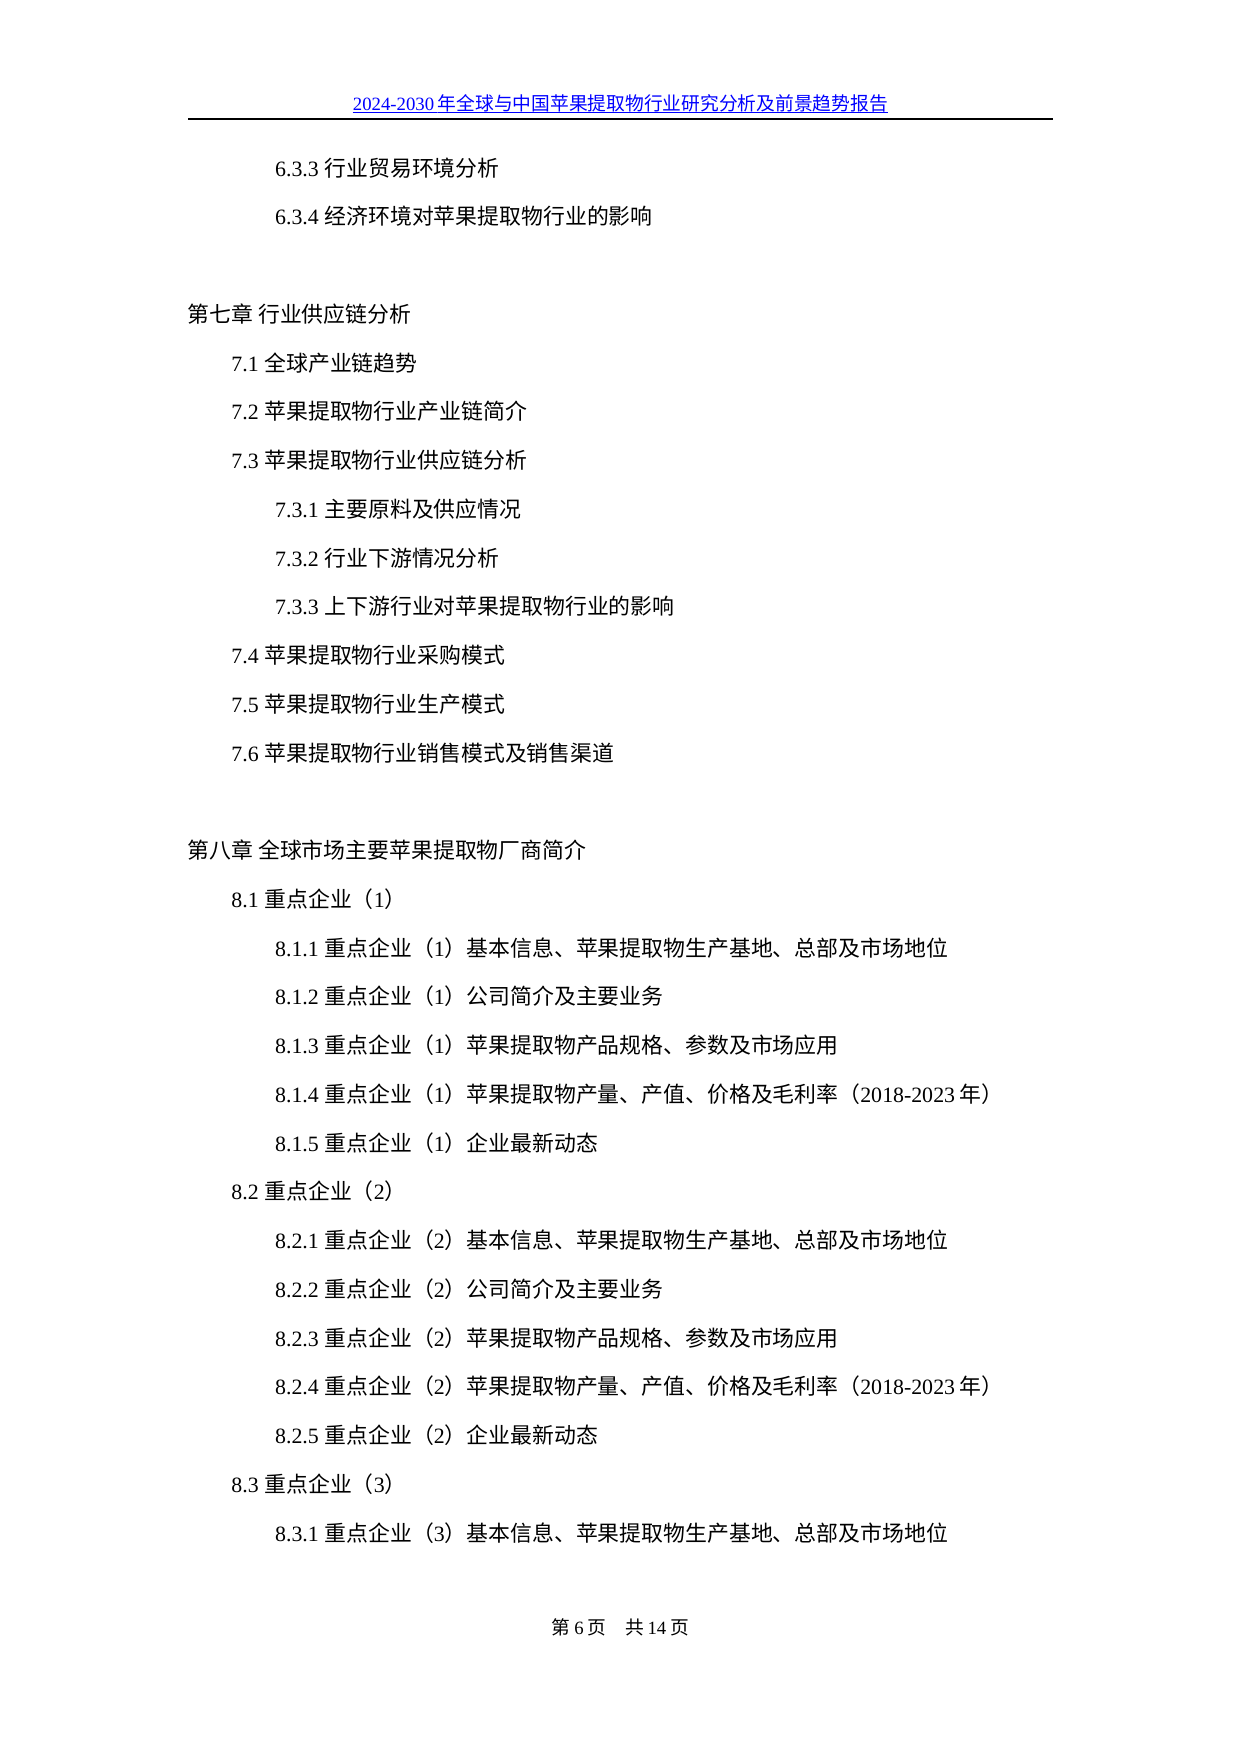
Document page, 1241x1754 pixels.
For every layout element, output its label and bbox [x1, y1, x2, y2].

text [187, 150, 1053, 1548]
